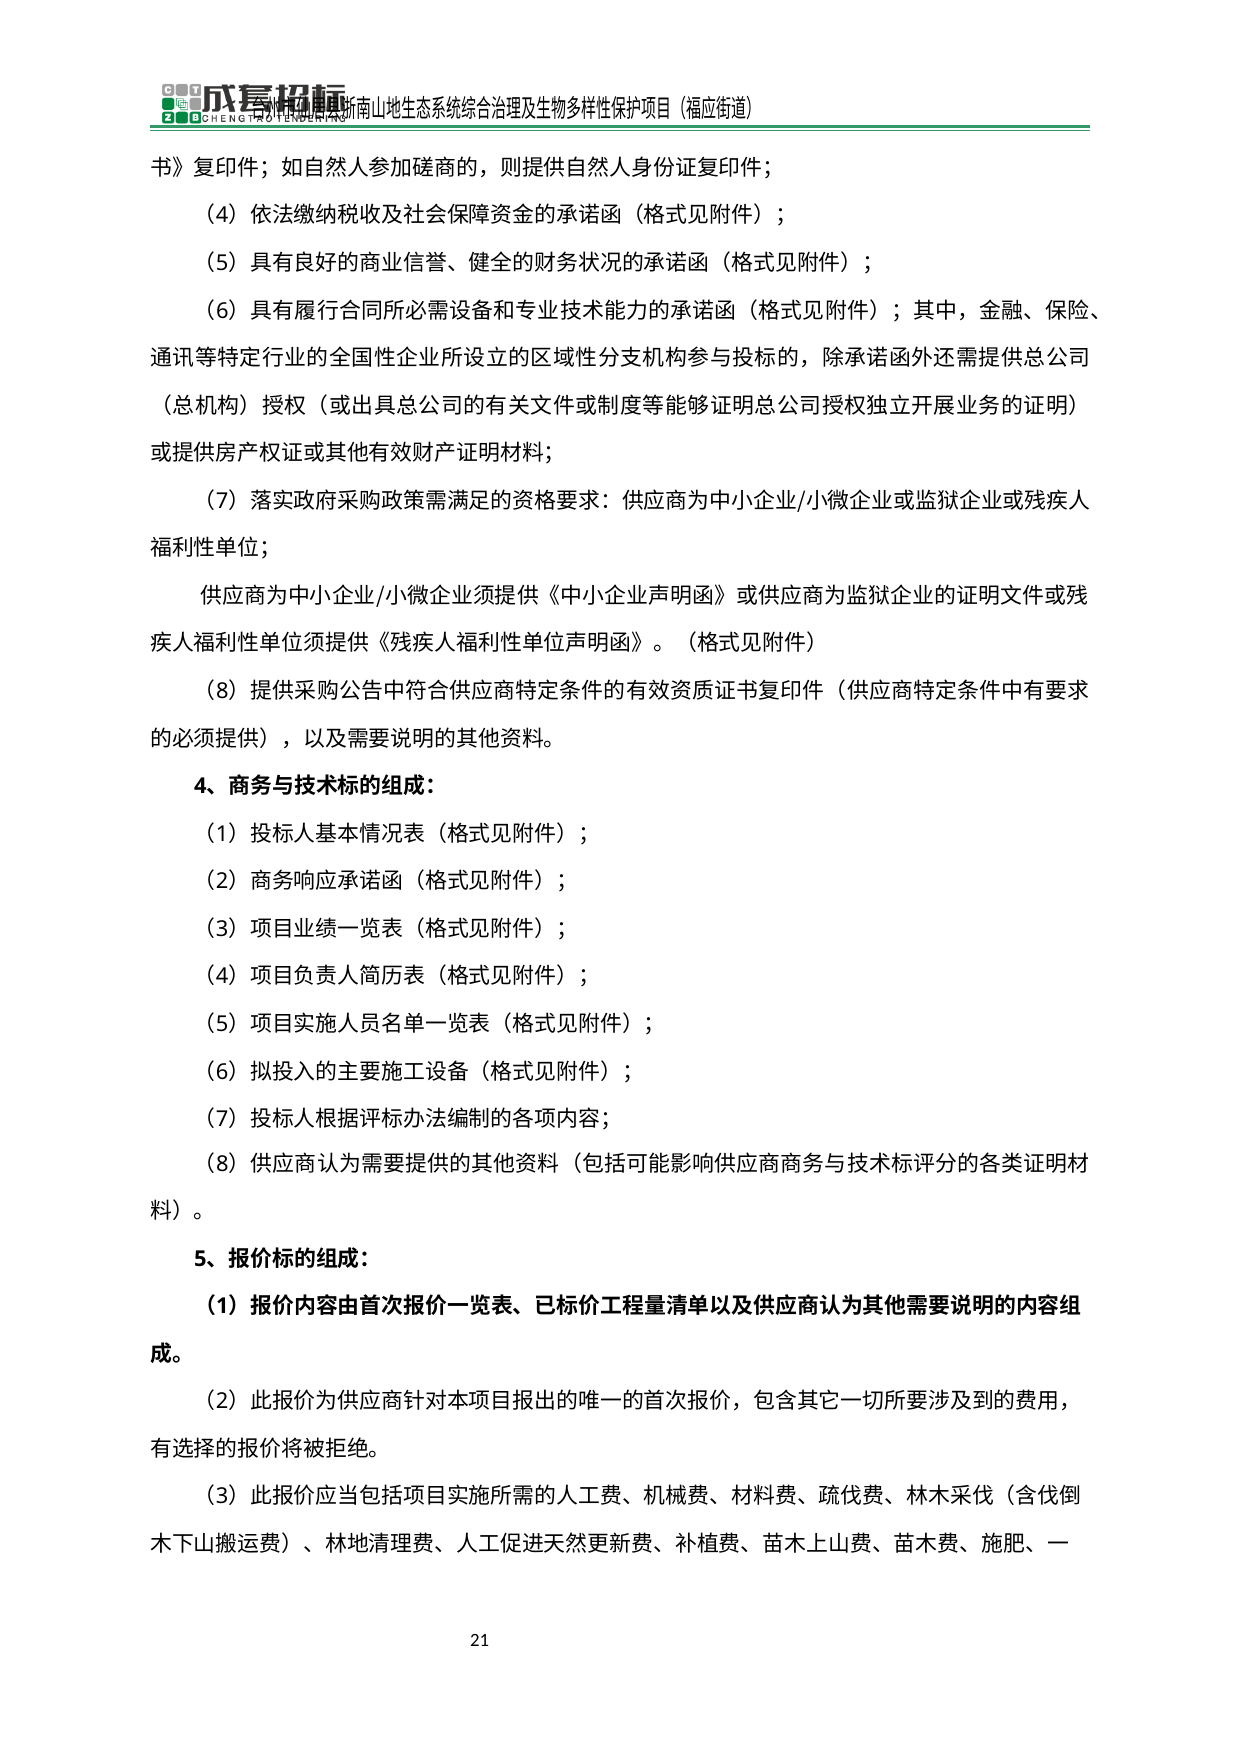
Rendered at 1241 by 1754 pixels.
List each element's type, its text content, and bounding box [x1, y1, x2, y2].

text （4）项目负责人简历表（格式见附件）； [150, 958, 1090, 990]
text （7）落实政府采购政策需满足的资格要求：供应商为中小企业/小微企业或监狱企业或残疾人福利性单位； [150, 483, 1090, 562]
text （1）报价内容由首次报价一览表、已标价工程量清单以及供应商认为其他需要说明的内容组成。 [150, 1288, 1090, 1367]
text （5）项目实施人员名单一览表（格式见附件）； [150, 1006, 1090, 1038]
text （3）项目业绩一览表（格式见附件）； [150, 911, 1090, 943]
picture [161, 83, 346, 124]
text （4）依法缴纳税收及社会保障资金的承诺函（格式见附件）； [150, 197, 1090, 229]
text （8）供应商认为需要提供的其他资料（包括可能影响供应商商务与技术标评分的各类证明材料）。 [150, 1146, 1090, 1225]
text （6）拟投入的主要施工设备（格式见附件）； [150, 1054, 1090, 1085]
text （1）投标人基本情况表（格式见附件）； [150, 816, 1090, 847]
text （6）具有履行合同所必需设备和专业技术能力的承诺函（格式见附件）；其中，金融、保险、通讯等特定行业的全国性企业所设立的区域性分支机构参与投标的，除承诺函外还需提供总公司（总机构）授权（或出具总公司的有关文件或制度等能够证明总公司授权独立开展业务的证明）或提供房产权证或其他有效财产证明材料； [150, 293, 1090, 467]
text （2）此报价为供应商针对本项目报出的唯一的首次报价，包含其它一切所要涉及到的费用，有选择的报价将被拒绝。 [150, 1383, 1090, 1463]
text 4、商务与技术标的组成： [150, 768, 1090, 800]
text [150, 1478, 1090, 1558]
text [150, 150, 1090, 182]
text （7）投标人根据评标办法编制的各项内容； [150, 1101, 1090, 1133]
text 供应商为中小企业/小微企业须提供《中小企业声明函》或供应商为监狱企业的证明文件或残疾人福利性单位须提供《残疾人福利性单位声明函》。（格式见附件） [150, 578, 1090, 657]
text 5、报价标的组成： [150, 1241, 1090, 1272]
text （8）提供采购公告中符合供应商特定条件的有效资质证书复印件（供应商特定条件中有要求的必须提供），以及需要说明的其他资料。 [150, 673, 1090, 752]
text （5）具有良好的商业信誉、健全的财务状况的承诺函（格式见附件）； [150, 245, 1090, 277]
text （2）商务响应承诺函（格式见附件）； [150, 863, 1090, 895]
